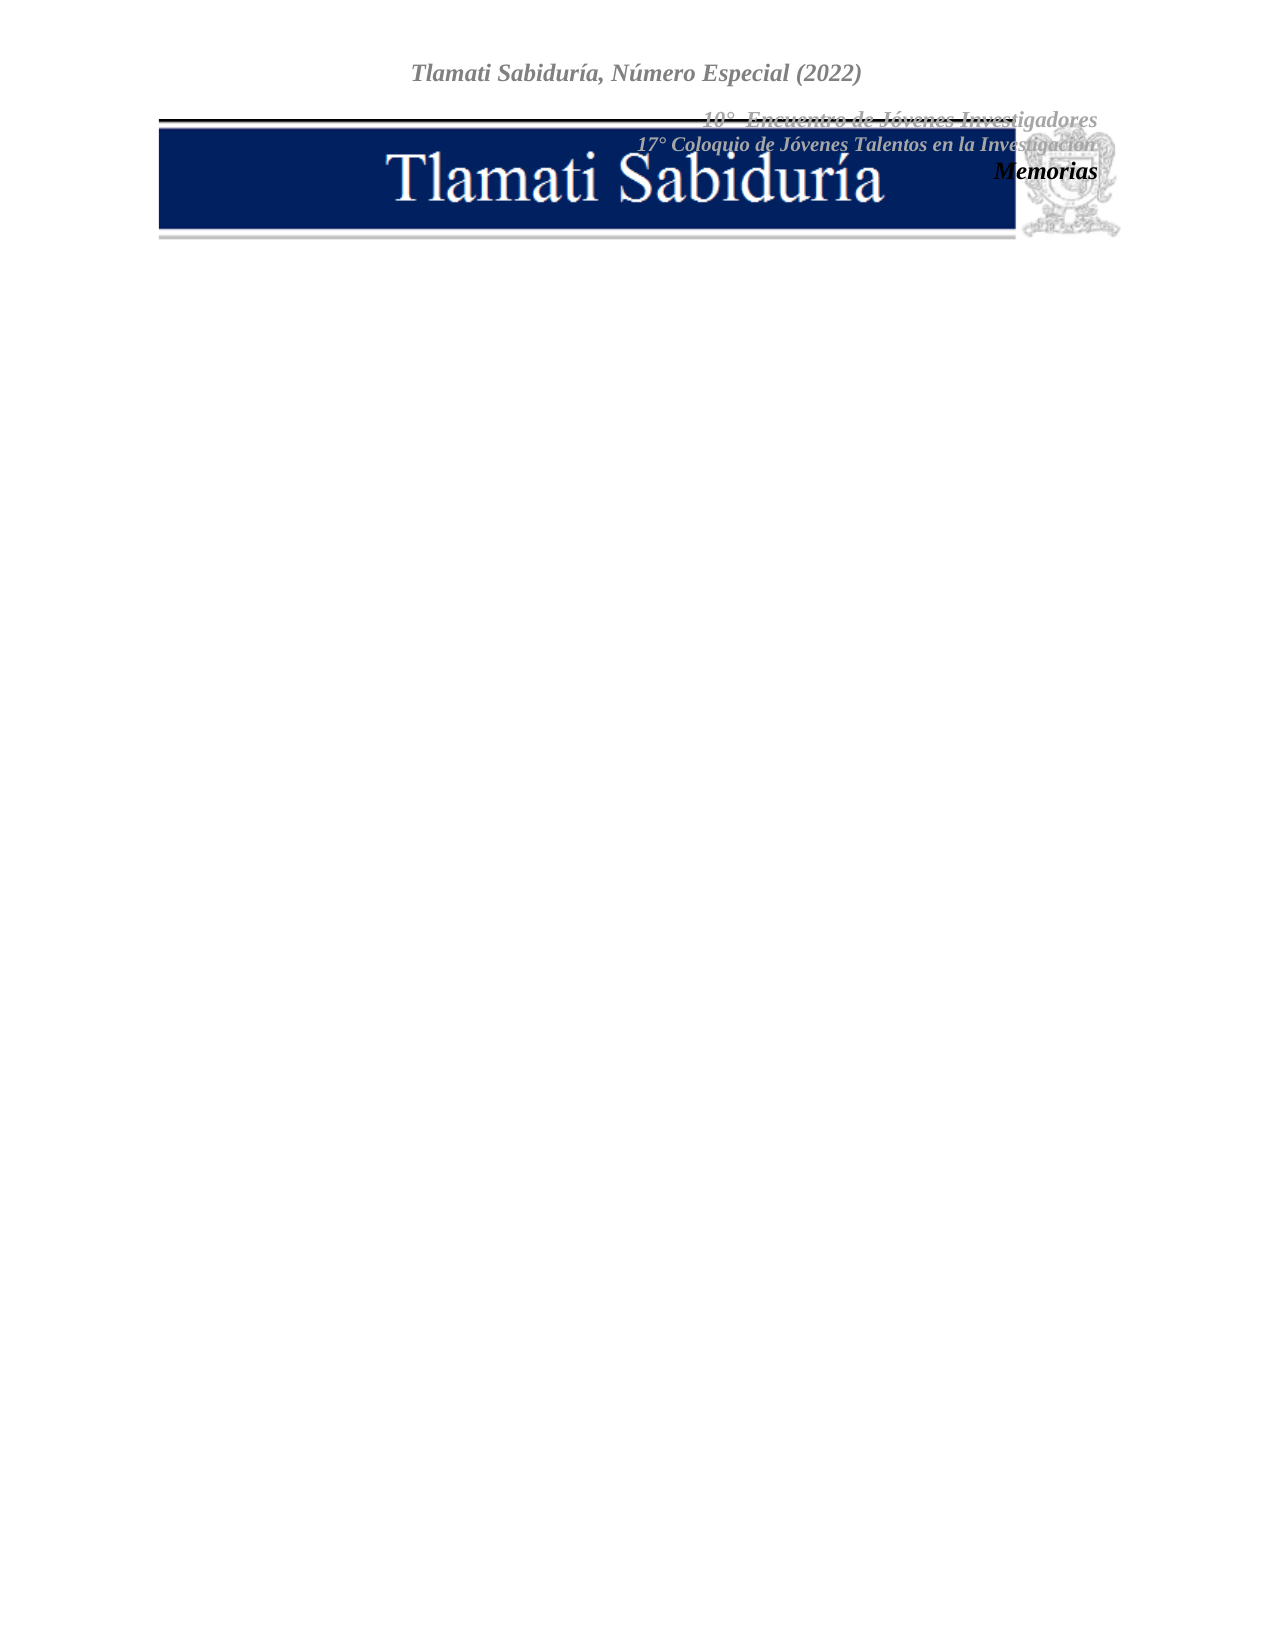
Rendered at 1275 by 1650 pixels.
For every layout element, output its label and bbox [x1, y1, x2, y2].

picture [158, 119, 1130, 244]
